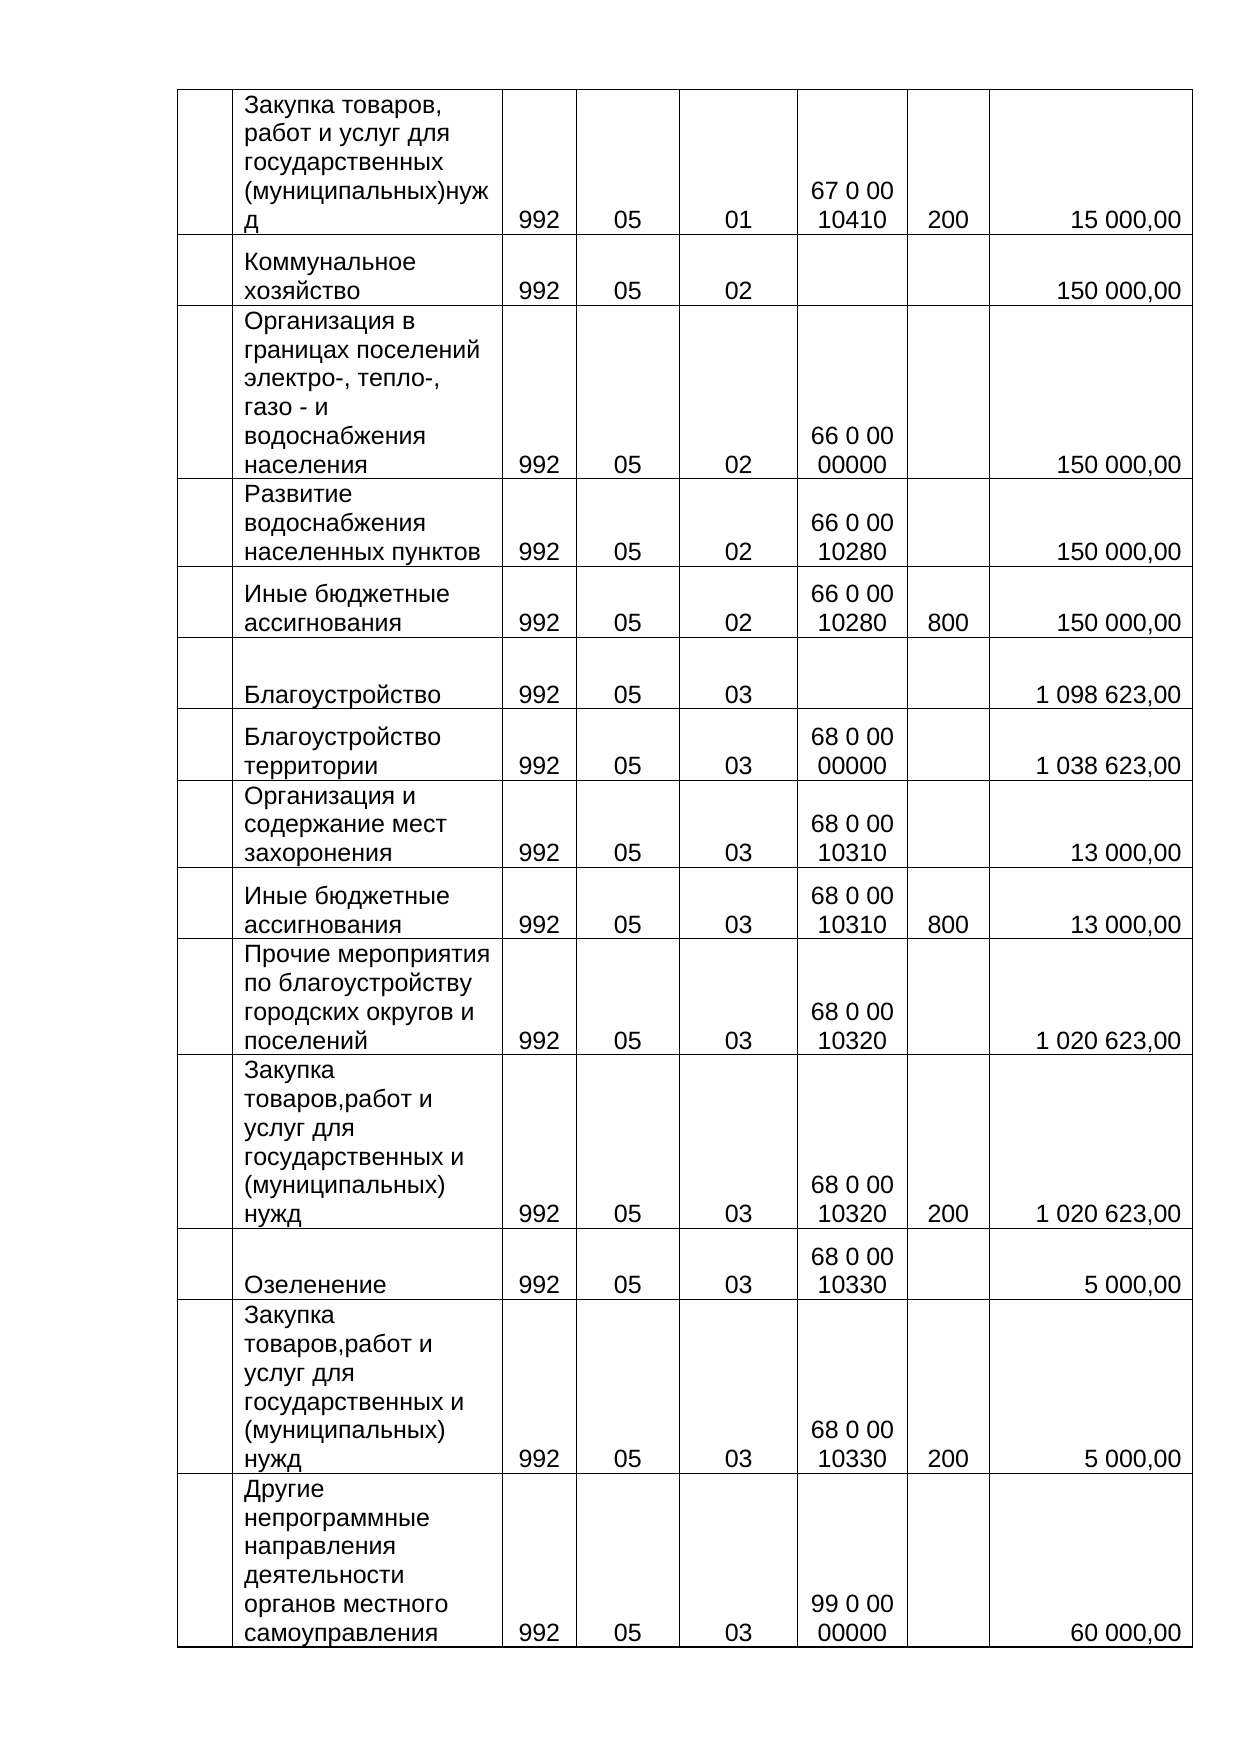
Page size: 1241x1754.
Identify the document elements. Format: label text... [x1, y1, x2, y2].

table_cell 992 [503, 235, 576, 305]
table_cell [178, 306, 232, 478]
table_cell 05 [577, 1474, 679, 1646]
table_cell [908, 235, 989, 305]
table_cell 1 098 623,00 [990, 638, 1192, 708]
table_cell 68 0 00 10310 [798, 781, 907, 867]
table_cell [908, 939, 989, 1054]
table_cell 03 [680, 1055, 797, 1228]
table_cell [908, 479, 989, 566]
table_cell Иные бюджетные ассигнования [233, 868, 502, 938]
table_cell 67 0 00 10410 [798, 90, 907, 233]
table_cell [178, 1474, 232, 1646]
table_cell 992 [503, 479, 576, 566]
table_cell 1 020 623,00 [990, 1055, 1192, 1228]
table_cell 05 [577, 1300, 679, 1473]
table_cell 992 [503, 567, 576, 637]
table_cell 99 0 00 00000 [798, 1474, 907, 1646]
table_cell Иные бюджетные ассигнования [233, 567, 502, 637]
table_cell [178, 709, 232, 780]
table_cell 66 0 00 00000 [798, 306, 907, 478]
table_cell 1 038 623,00 [990, 709, 1192, 780]
table_cell 992 [503, 90, 576, 233]
table_cell Коммунальное хозяйство [233, 235, 502, 305]
table_cell 02 [680, 567, 797, 637]
table_cell 02 [680, 235, 797, 305]
table_cell 15 000,00 [990, 90, 1192, 233]
table_cell [178, 1300, 232, 1473]
table_cell 1 020 623,00 [990, 939, 1192, 1054]
table_cell [178, 479, 232, 566]
table_cell 992 [503, 1300, 576, 1473]
table_cell 05 [577, 868, 679, 938]
table_cell 992 [503, 939, 576, 1054]
table_cell 05 [577, 638, 679, 708]
table_cell [908, 1229, 989, 1299]
table_cell 05 [577, 90, 679, 233]
table_cell Озеленение [233, 1229, 502, 1299]
table_cell 992 [503, 868, 576, 938]
table_cell 800 [908, 868, 989, 938]
table_cell 60 000,00 [990, 1474, 1192, 1646]
table_cell 05 [577, 1229, 679, 1299]
table_cell 150 000,00 [990, 567, 1192, 637]
table_cell 05 [577, 939, 679, 1054]
table_cell [178, 90, 232, 233]
table_cell [178, 567, 232, 637]
table_cell 03 [680, 709, 797, 780]
table_cell 03 [680, 1300, 797, 1473]
table_cell 150 000,00 [990, 479, 1192, 566]
table_cell 200 [908, 1055, 989, 1228]
table_cell [908, 306, 989, 478]
table_cell 05 [577, 709, 679, 780]
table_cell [233, 1300, 502, 1473]
table_cell 66 0 00 10280 [798, 479, 907, 566]
table_cell 13 000,00 [990, 781, 1192, 867]
table_cell 992 [503, 306, 576, 478]
table_cell [908, 709, 989, 780]
table_cell 992 [503, 1229, 576, 1299]
table_cell 02 [680, 306, 797, 478]
table_cell [908, 1474, 989, 1646]
table_cell 01 [680, 90, 797, 233]
table_cell 05 [577, 479, 679, 566]
table_cell 68 0 00 10320 [798, 939, 907, 1054]
table_cell [798, 235, 907, 305]
table_cell 68 0 00 10330 [798, 1229, 907, 1299]
table_cell 992 [503, 1055, 576, 1228]
table_cell 5 000,00 [990, 1300, 1192, 1473]
table_cell 03 [680, 781, 797, 867]
table_cell 68 0 00 10330 [798, 1300, 907, 1473]
table_cell [178, 235, 232, 305]
table_cell 5 000,00 [990, 1229, 1192, 1299]
table_cell 66 0 00 10280 [798, 567, 907, 637]
table_cell 150 000,00 [990, 306, 1192, 478]
table_cell Закупка товаров,работ и услуг для государственных и (муниципальных) нужд [233, 1055, 502, 1228]
table_cell 05 [577, 567, 679, 637]
table_cell 05 [577, 306, 679, 478]
table_cell 992 [503, 1474, 576, 1646]
table_cell 03 [680, 939, 797, 1054]
table_cell Благоустройство [233, 638, 502, 708]
table_cell [178, 1055, 232, 1228]
table_cell 68 0 00 00000 [798, 709, 907, 780]
table_cell Благоустройство территории [233, 709, 502, 780]
table_cell [178, 1229, 232, 1299]
table_cell 02 [680, 479, 797, 566]
table_cell 03 [680, 638, 797, 708]
table_cell 992 [503, 709, 576, 780]
table_cell 03 [680, 868, 797, 938]
table_cell [178, 781, 232, 867]
table_cell [908, 781, 989, 867]
table_cell 05 [577, 235, 679, 305]
table_cell [178, 638, 232, 708]
table_cell 05 [577, 781, 679, 867]
table_cell Другие непрограммные направления деятельности органов местного самоуправления [233, 1474, 502, 1646]
table_cell 200 [908, 1300, 989, 1473]
table_cell [908, 638, 989, 708]
table_cell 05 [577, 1055, 679, 1228]
table_cell Развитие водоснабжения населенных пунктов [233, 479, 502, 566]
table_cell 68 0 00 10320 [798, 1055, 907, 1228]
table_cell Закупка товаров, работ и услуг для государственных (муниципальных)нужд [233, 90, 502, 233]
table_cell 03 [680, 1229, 797, 1299]
table_cell Прочие мероприятия по благоустройству городских округов и поселений [233, 939, 502, 1054]
table_cell 03 [680, 1474, 797, 1646]
table_cell 150 000,00 [990, 235, 1192, 305]
table_cell Организация и содержание мест захоронения [233, 781, 502, 867]
table_cell [798, 638, 907, 708]
table_cell [178, 868, 232, 938]
table_cell 68 0 00 10310 [798, 868, 907, 938]
table_cell 992 [503, 638, 576, 708]
table_cell 992 [503, 781, 576, 867]
table_cell 800 [908, 567, 989, 637]
table_cell 13 000,00 [990, 868, 1192, 938]
table_cell Организация в границах поселений электро-, тепло-, газо - и водоснабжения населения [233, 306, 502, 478]
table_cell [178, 939, 232, 1054]
table_cell 200 [908, 90, 989, 233]
